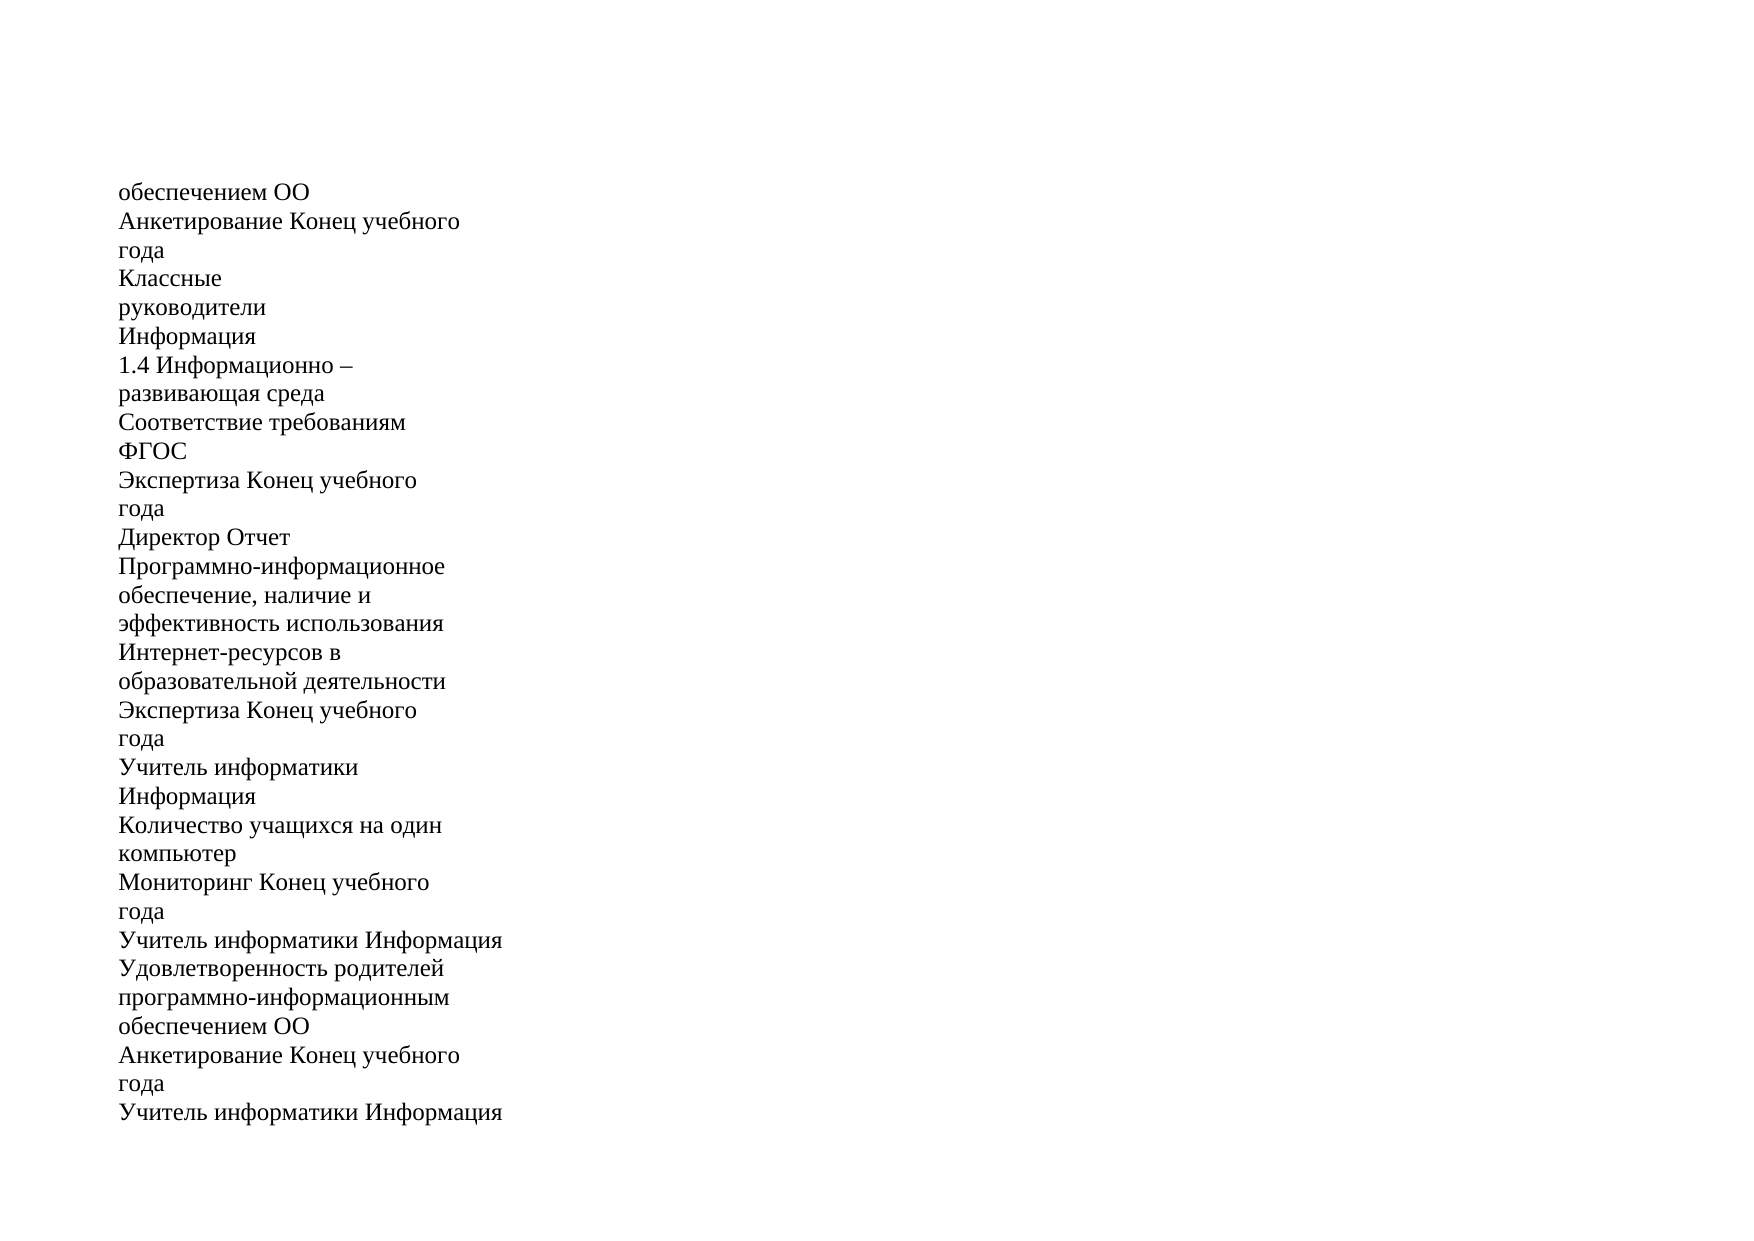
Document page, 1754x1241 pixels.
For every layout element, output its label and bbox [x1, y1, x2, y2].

text [118, 551, 1636, 1126]
text [118, 177, 1636, 551]
